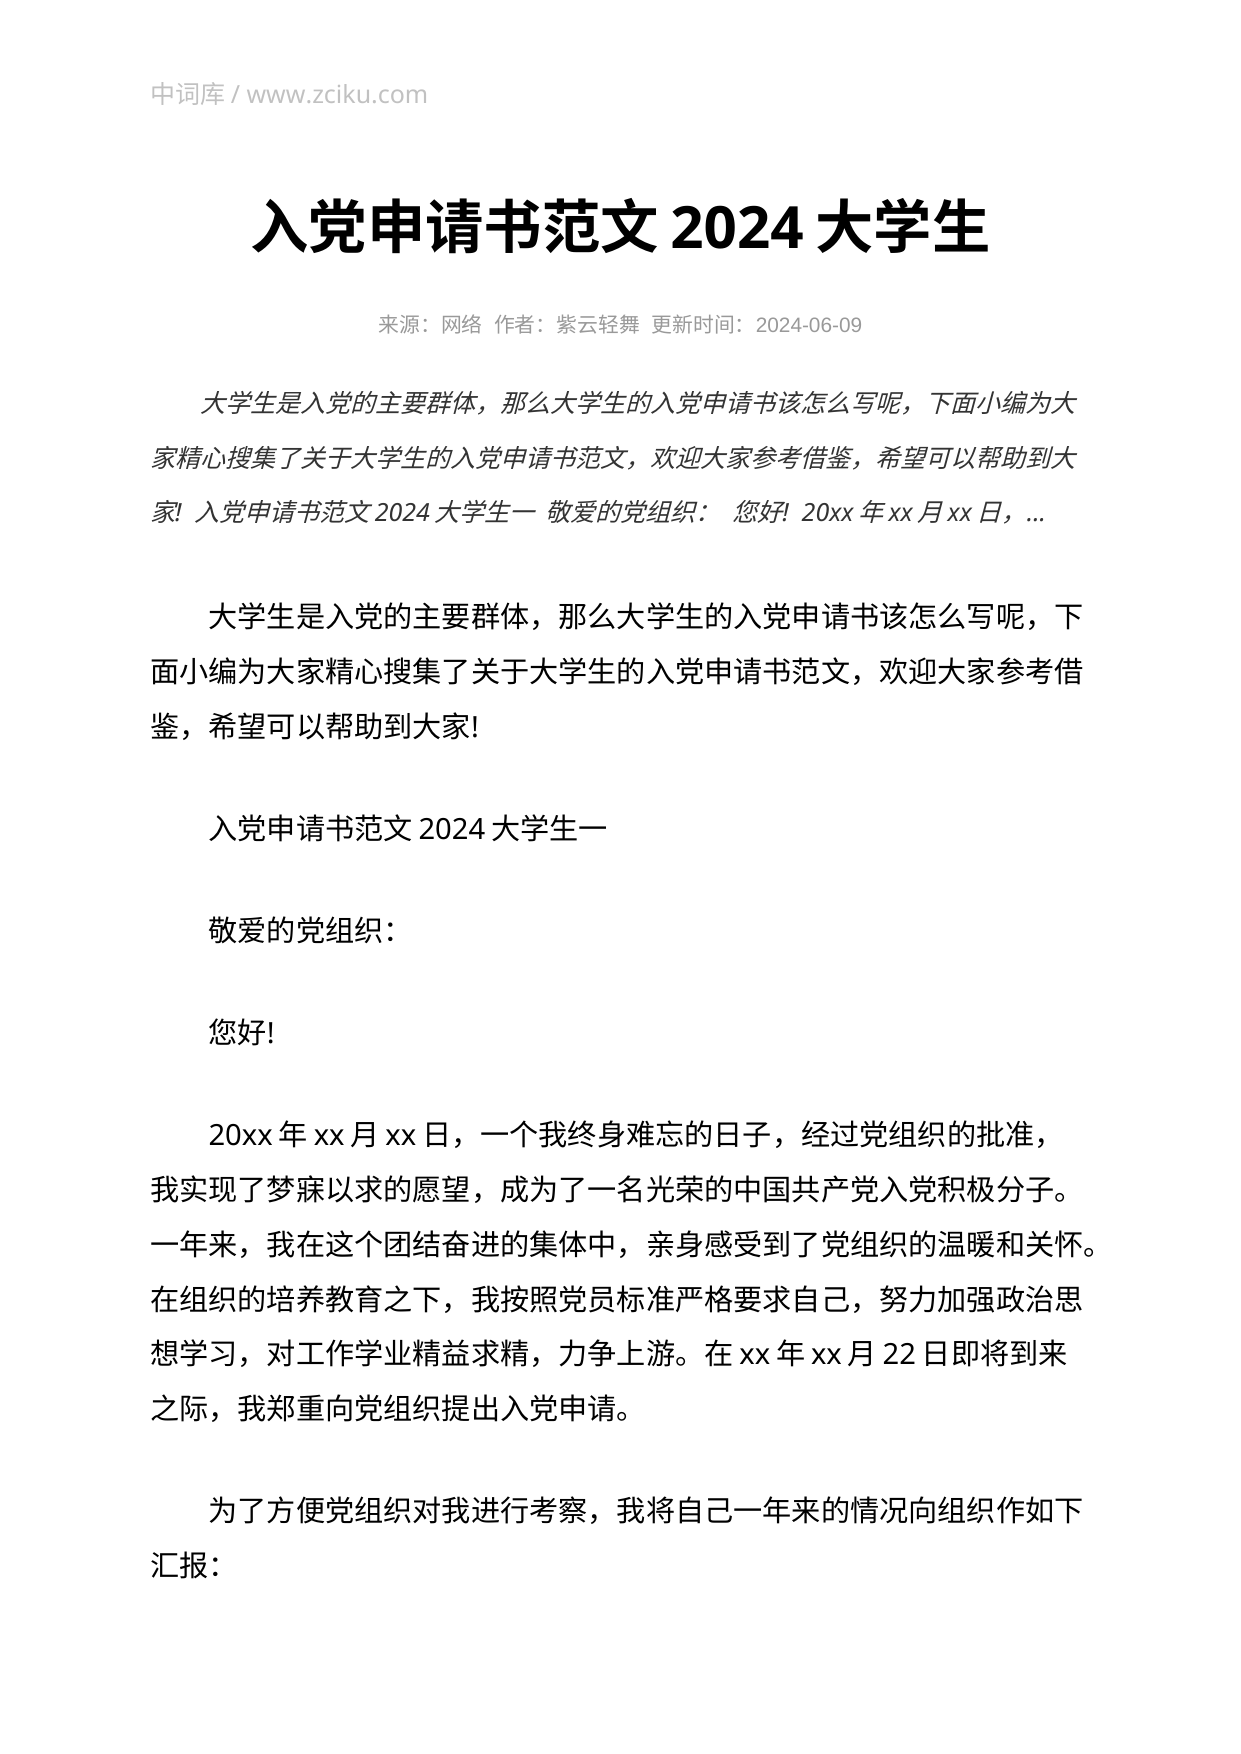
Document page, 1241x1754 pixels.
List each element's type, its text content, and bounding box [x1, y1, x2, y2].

text 来源：网络 作者：紫云轻舞 更新时间：2024-06-09 [150, 313, 1090, 337]
text 20xx年xx月xx日，一个我终身难忘的日子，经过党组织的批准，我实现了梦寐以求的愿望，成为了一名光荣的中国共产党入党积极分子。一年来，我在这个团结奋进的集体中，亲身感受到了党组织的温暖和关怀。在组织的培养教育之下，我按照党员标准严格要求自己，努力加强政治思想学习，对工作学业精益求精，力争上游。在xx年xx月22日即将到来之际，我郑重向党组织提出入党申请。 [150, 1111, 1090, 1428]
text 您好! [150, 1009, 1090, 1052]
text 入党申请书范文2024大学生一 [150, 806, 1090, 848]
text 大学生是入党的主要群体，那么大学生的入党申请书该怎么写呢，下面小编为大家精心搜集了关于大学生的入党申请书范文，欢迎大家参考借鉴，希望可以帮助到大家! [150, 594, 1090, 746]
subtitle 入党申请书范文2024大学生 [150, 181, 1090, 266]
text 大学生是入党的主要群体，那么大学生的入党申请书该怎么写呢，下面小编为大家精心搜集了关于大学生的入党申请书范文，欢迎大家参考借鉴，希望可以帮助到大家! 入党申请书范文2024大学生一 敬爱的党组织： 您好! 20xx年xx月xx日，... [150, 384, 1090, 529]
text 敬爱的党组织： [150, 907, 1090, 950]
text 为了方便党组织对我进行考察，我将自己一年来的情况向组织作如下汇报： [150, 1488, 1090, 1585]
